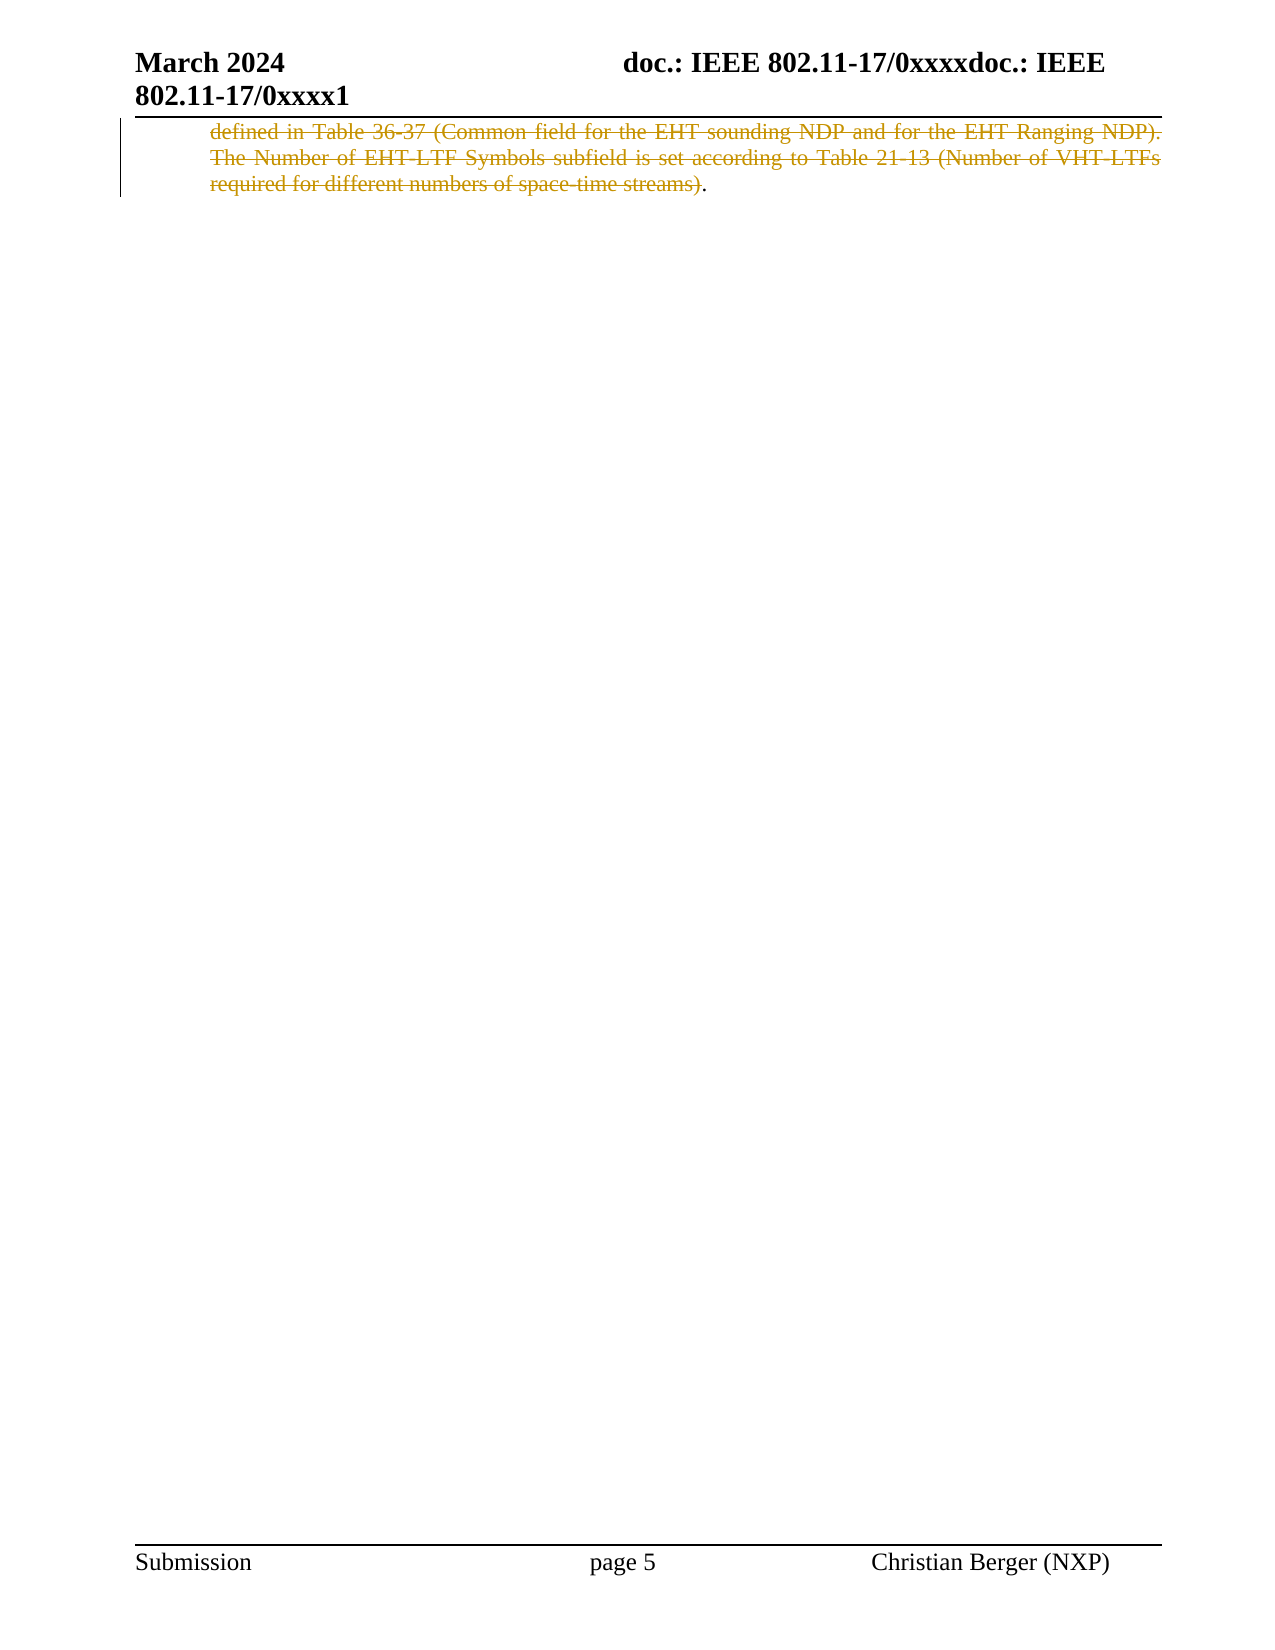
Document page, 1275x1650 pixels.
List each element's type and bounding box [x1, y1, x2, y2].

list [172, 118, 1162, 197]
